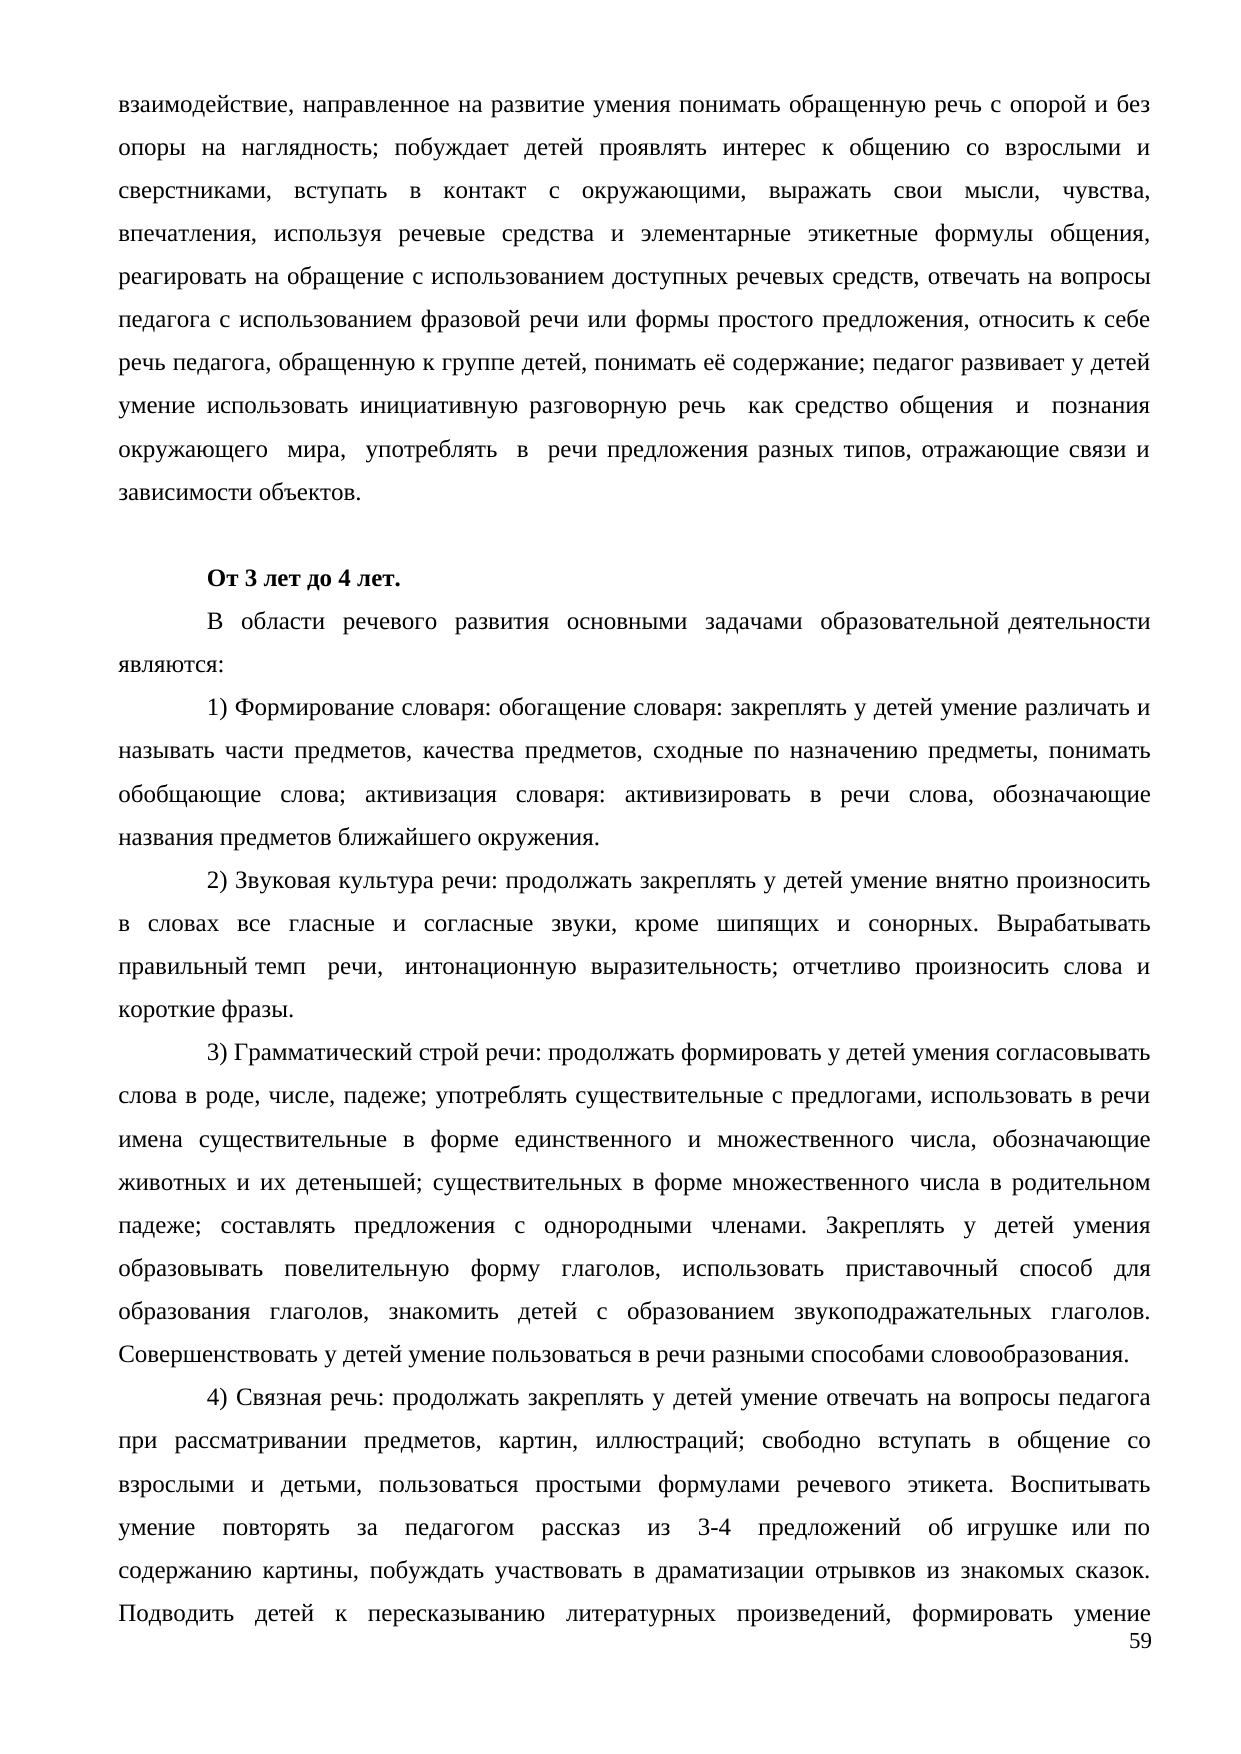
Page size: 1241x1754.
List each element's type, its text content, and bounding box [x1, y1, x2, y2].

text 1) Формирование словаря: обогащение словаря: закреплять у детей умение различать и называть части предметов, качества предметов, сходные по назначению предметы, понимать обобщающие слова; активизация словаря: активизировать в речи слова, обозначающие названия предметов ближайшего окружения. [118, 692, 1152, 851]
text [118, 1382, 1152, 1627]
text В области речевого развития основными задачами образовательной деятельности являются: [118, 606, 1152, 678]
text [118, 89, 1152, 506]
text От 3 лет до 4 лет. [118, 563, 1152, 592]
text 3) Грамматический строй речи: продолжать формировать у детей умения согласовывать слова в роде, числе, падеже; употреблять существительные с предлогами, использовать в речи имена существительные в форме единственного и множественного числа, обозначающие животных и их детенышей; существительных в форме множественного числа в родительном падеже; составлять предложения с однородными членами. Закреплять у детей умения образовывать повелительную форму глаголов, использовать приставочный способ для образования глаголов, знакомить детей с образованием звукоподражательных глаголов. Совершенствовать у детей умение пользоваться в речи разными способами словообразования. [118, 1037, 1152, 1368]
text 2) Звуковая культура речи: продолжать закреплять у детей умение внятно произносить в словах все гласные и согласные звуки, кроме шипящих и сонорных. Вырабатывать правильный темп речи, интонационную выразительность; отчетливо произносить слова и короткие фразы. [118, 865, 1152, 1023]
